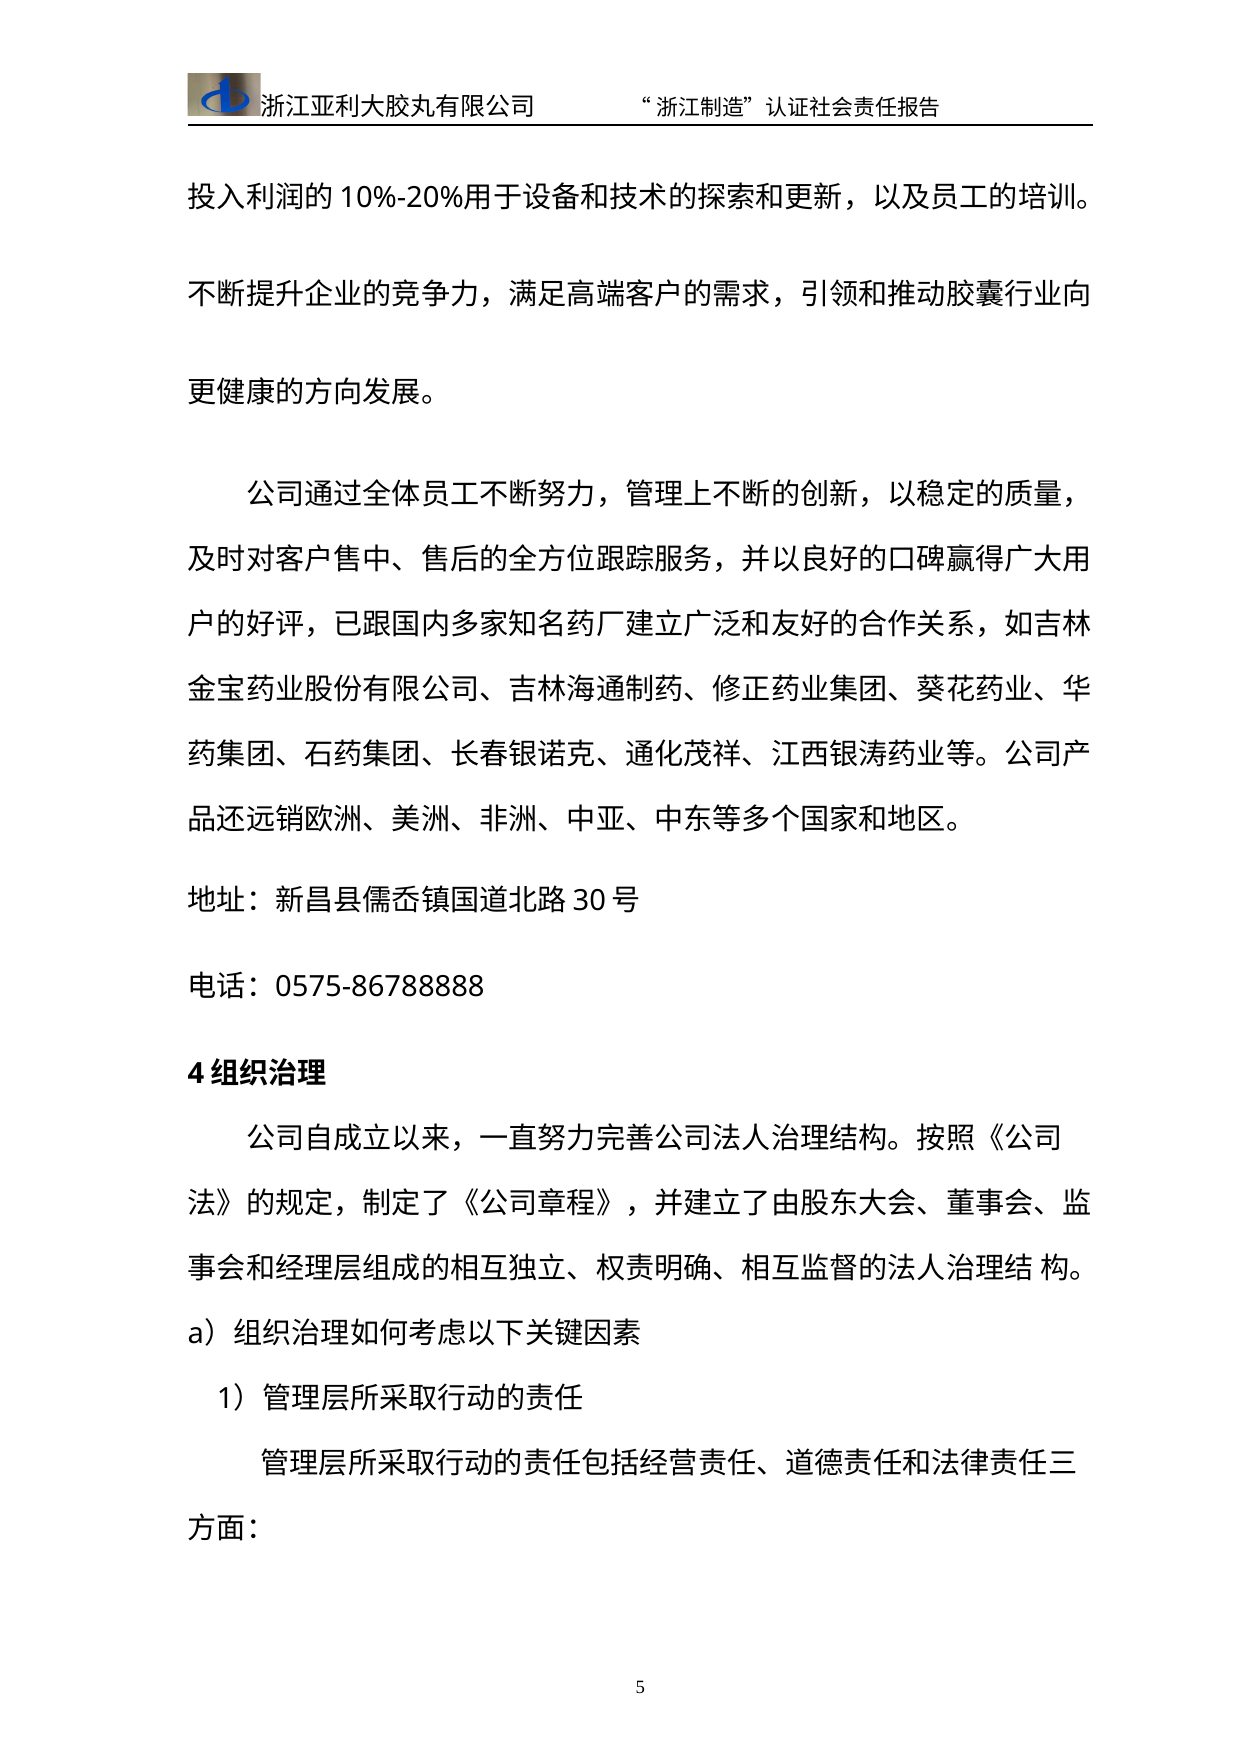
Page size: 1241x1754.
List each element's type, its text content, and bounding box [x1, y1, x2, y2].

text 管理层所采取行动的责任包括经营责任、道德责任和法律责任三方面： [187, 1428, 1093, 1558]
text 公司自成立以来，一直努力完善公司法人治理结构。按照《公司法》的规定，制定了《公司章程》，并建立了由股东大会、董事会、监事会和经理层组成的相互独立、权责明确、相互监督的法人治理结 构。 [187, 1103, 1093, 1298]
text 电话：0575-86788888 [187, 952, 1093, 1017]
text 1）管理层所采取行动的责任 [187, 1363, 1093, 1428]
text 地址：新昌县儒岙镇国道北路30号 [187, 866, 1093, 931]
picture [187, 73, 261, 116]
text 4组织治理 [187, 1038, 1132, 1103]
text a）组织治理如何考虑以下关键因素 [187, 1298, 1093, 1363]
text 公司通过全体员工不断努力，管理上不断的创新，以稳定的质量，及时对客户售中、售后的全方位跟踪服务，并以良好的口碑赢得广大用户的好评，已跟国内多家知名药厂建立广泛和友好的合作关系，如吉林金宝药业股份有限公司、吉林海通制药、修正药业集团、葵花药业、华药集团、石药集团、长春银诺克、通化茂祥、江西银涛药业等。公司产品还远销欧洲、美洲、非洲、中亚、中东等多个国家和地区。 [187, 459, 1093, 849]
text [187, 162, 1093, 422]
